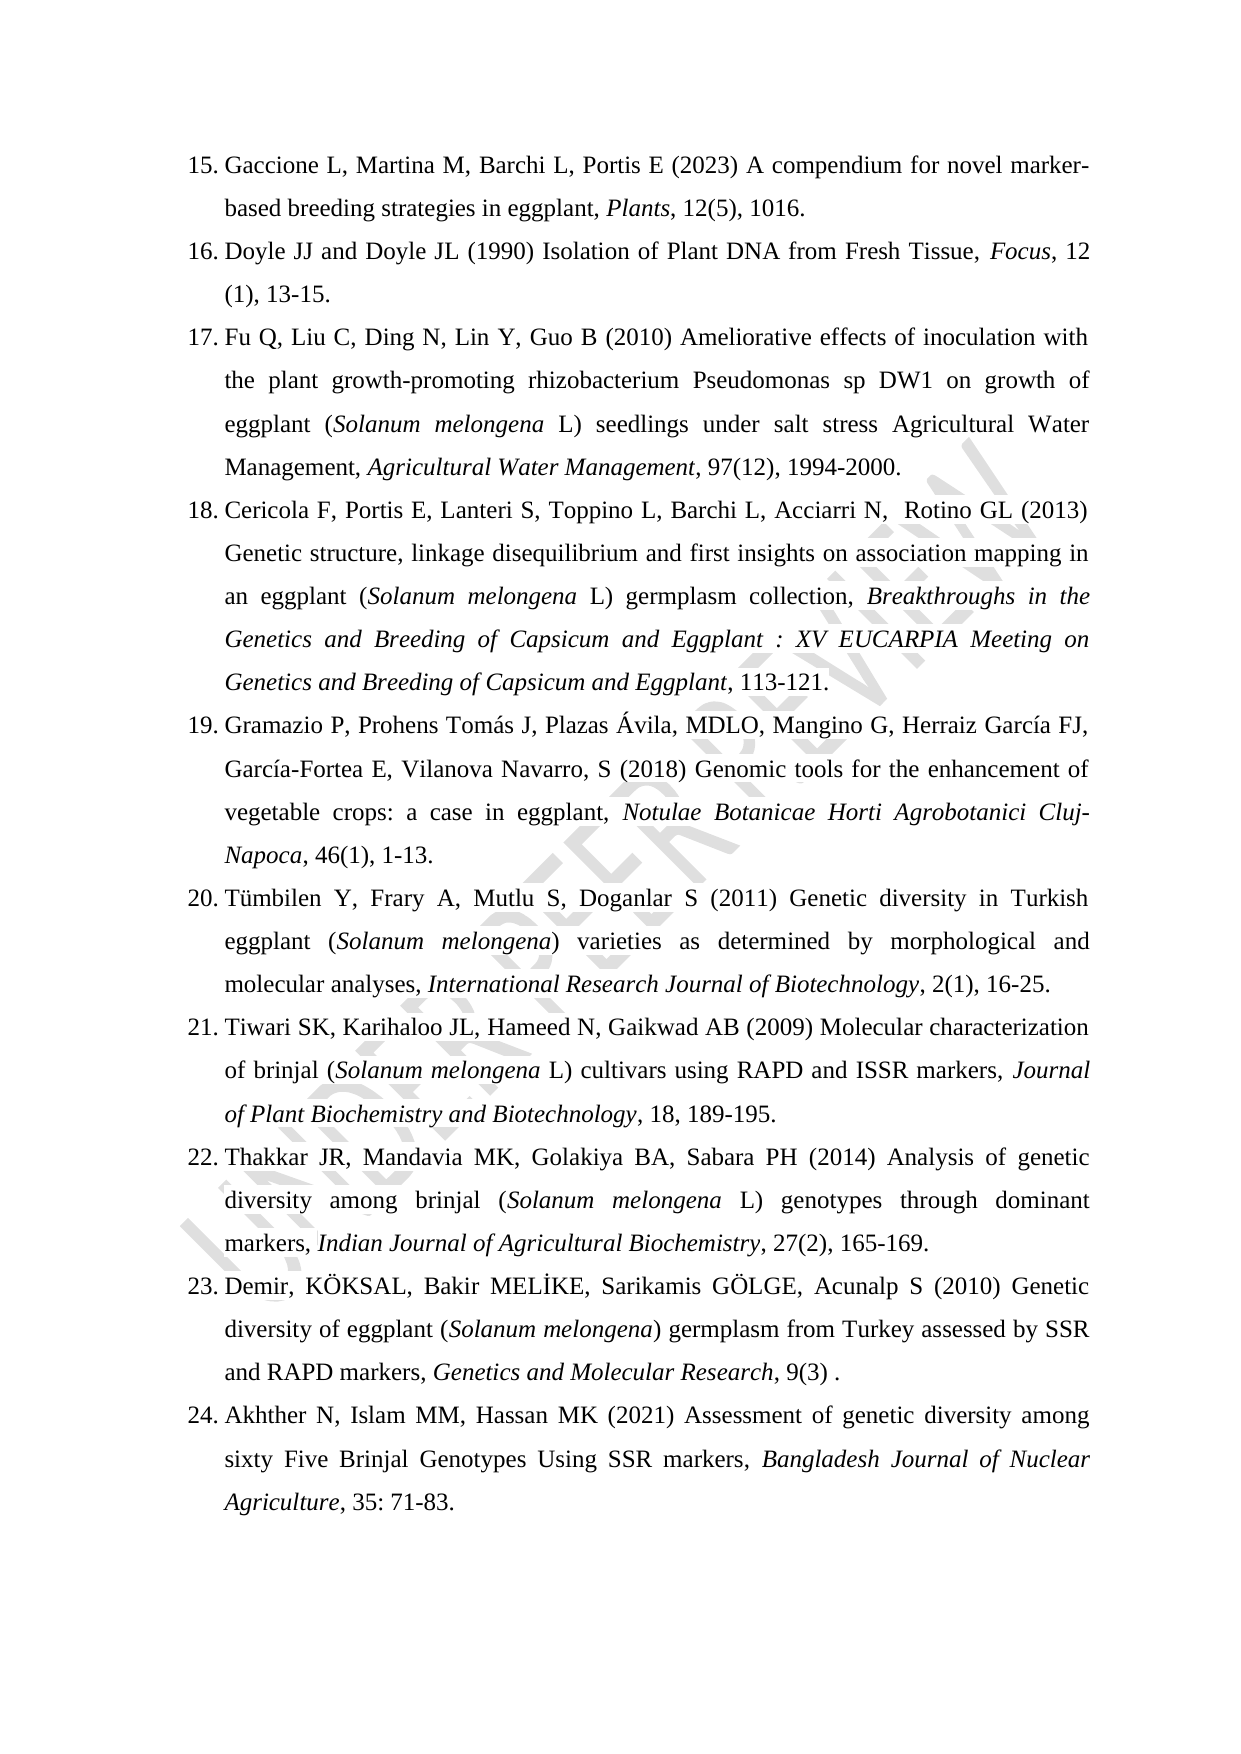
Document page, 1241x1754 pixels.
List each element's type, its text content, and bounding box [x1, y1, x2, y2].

list Fu Q, Liu C, Ding N, Lin Y, Guo B (2010) Ameliorative effects of inoculation with the plant growth-promoting rhizobacterium Pseudomonas sp DW1 on growth of eggplant (Solanum melongena L) seedlings under salt stress Agricultural Water Management, Agricultural Water Management, 97(12), 1994-2000. [187, 322, 1090, 481]
list Tümbilen Y, Frary A, Mutlu S, Doganlar S (2011) Genetic diversity in Turkish eggplant (Solanum melongena) varieties as determined by morphological and molecular analyses, International Research Journal of Biotechnology, 2(1), 16-25. [187, 883, 1090, 998]
list Gramazio P, Prohens Tomás J, Plazas Ávila, MDLO, Mangino G, Herraiz García FJ, García-Fortea E, Vilanova Navarro, S (2018) Genomic tools for the enhancement of vegetable crops: a case in eggplant, Notulae Botanicae Horti Agrobotanici Cluj-Napoca, 46(1), 1-13. [187, 711, 1090, 869]
list Thakkar JR, Mandavia MK, Golakiya BA, Sabara PH (2014) Analysis of genetic diversity among brinjal (Solanum melongena L) genotypes through dominant markers, Indian Journal of Agricultural Biochemistry, 27(2), 165-169. [187, 1142, 1090, 1257]
list Tiwari SK, Karihaloo JL, Hameed N, Gaikwad AB (2009) Molecular characterization of brinjal (Solanum melongena L) cultivars using RAPD and ISSR markers, Journal of Plant Biochemistry and Biotechnology, 18, 189-195. [187, 1012, 1090, 1127]
list Doyle JJ and Doyle JL (1990) Isolation of Plant DNA from Fresh Tissue, Focus, 12 (1), 13-15. [187, 236, 1090, 308]
list Akhther N, Islam MM, Hassan MK (2021) Assessment of genetic diversity among sixty Five Brinjal Genotypes Using SSR markers, Bangladesh Journal of Nuclear Agriculture, 35: 71-83. [187, 1401, 1090, 1516]
list Demir, KÖKSAL, Bakir MELİKE, Sarikamis GÖLGE, Acunalp S (2010) Genetic diversity of eggplant (Solanum melongena) germplasm from Turkey assessed by SSR and RAPD markers, Genetics and Molecular Research, 9(3) . [187, 1271, 1090, 1386]
list Cericola F, Portis E, Lanteri S, Toppino L, Barchi L, Acciarri N, Rotino GL (2013) Genetic structure, linkage disequilibrium and first insights on association mapping in an eggplant (Solanum melongena L) germplasm collection, Breakthroughs in the Genetics and Breeding of Capsicum and Eggplant : XV EUCARPIA Meeting on Genetics and Breeding of Capsicum and Eggplant, 113-121. [187, 495, 1090, 696]
list Gaccione L, Martina M, Barchi L, Portis E (2023) A compendium for novel marker-based breeding strategies in eggplant, Plants, 12(5), 1016. [187, 150, 1090, 222]
